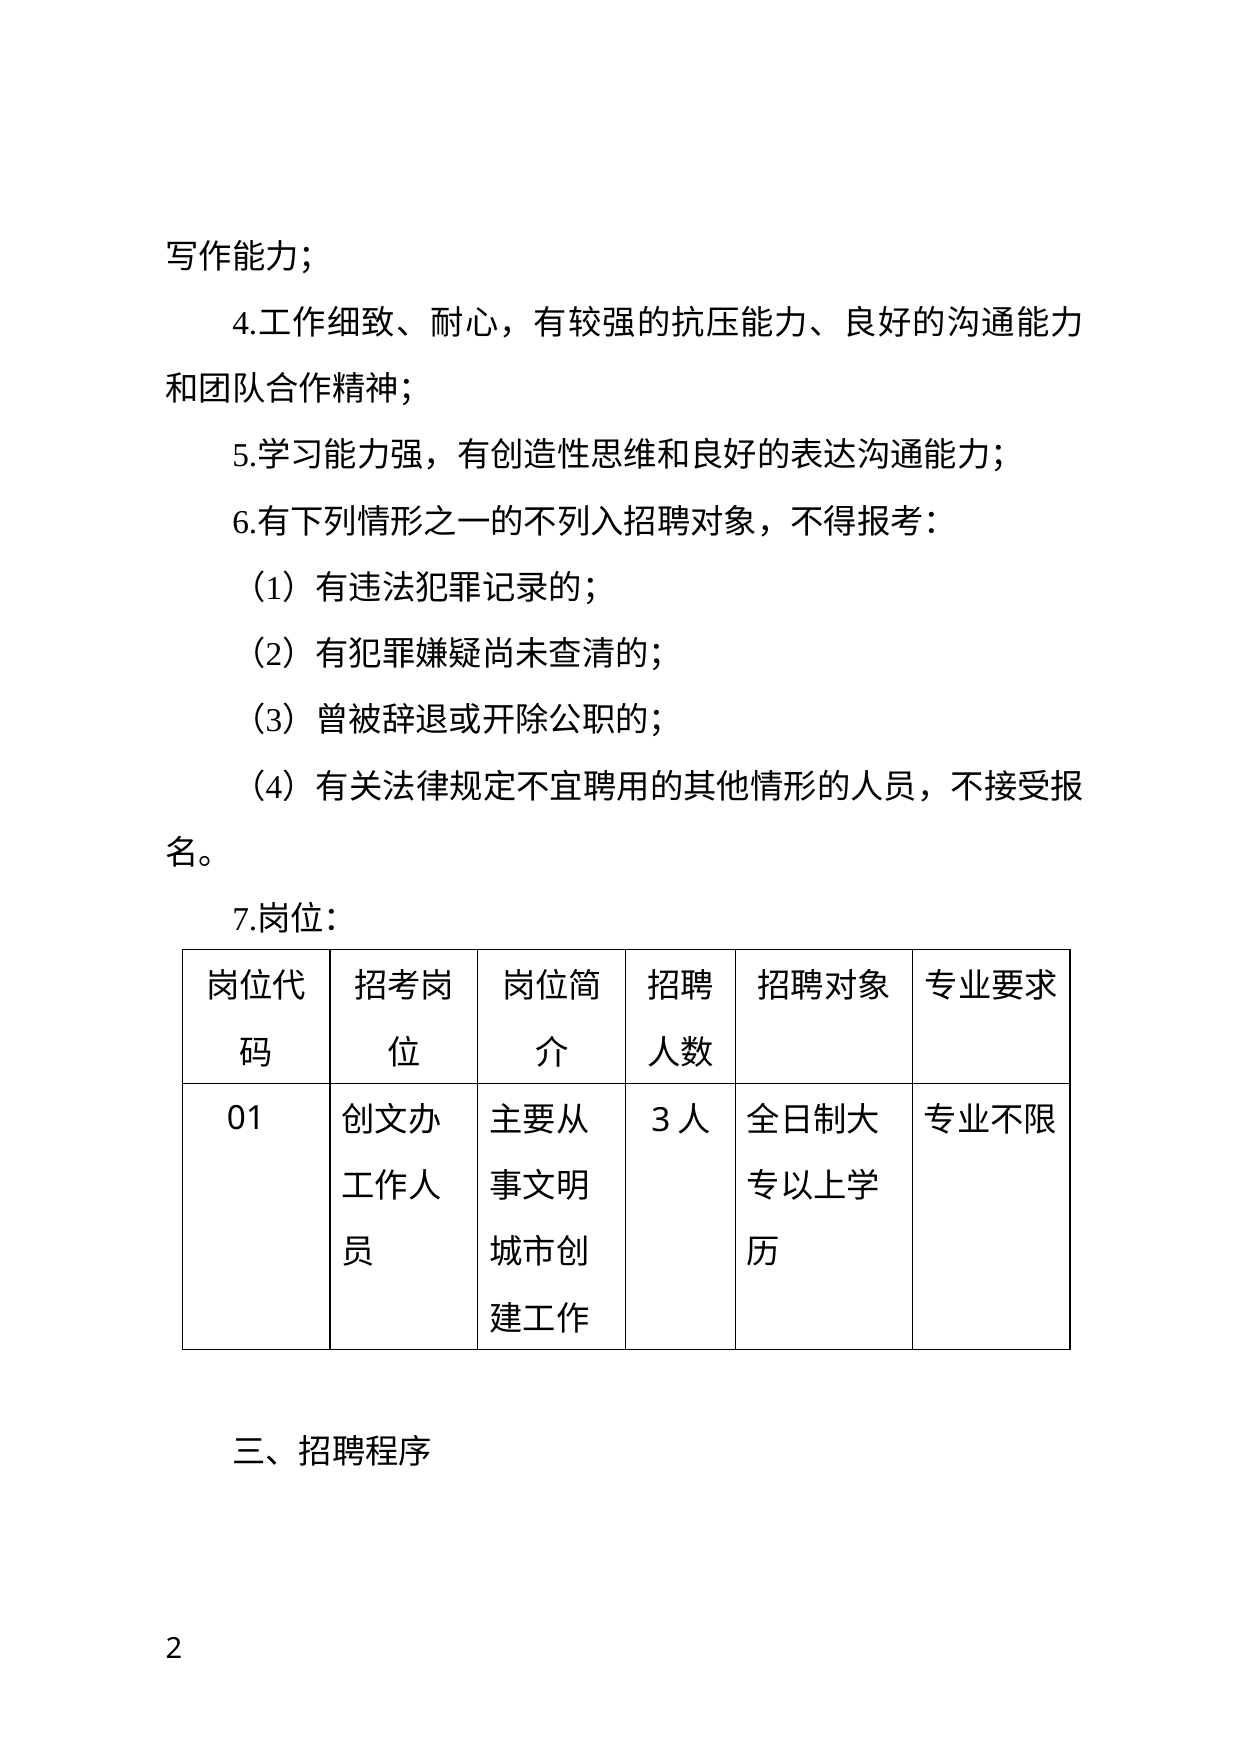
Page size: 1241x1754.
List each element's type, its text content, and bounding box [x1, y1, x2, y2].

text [165, 220, 1087, 287]
table_header 招聘对象 [736, 950, 912, 1083]
text 4.工作细致、耐心，有较强的抗压能力、良好的沟通能力和团队合作精神； [165, 287, 1087, 419]
text （2）有犯罪嫌疑尚未查清的； [165, 618, 1087, 684]
table_cell 01 [183, 1084, 329, 1349]
table_header 专业要求 [913, 950, 1069, 1083]
subtitle 7.岗位： [165, 883, 1087, 949]
text （4）有关法律规定不宜聘用的其他情形的人员，不接受报名。 [165, 750, 1087, 883]
text 5.学习能力强，有创造性思维和良好的表达沟通能力； [165, 419, 1087, 485]
table_header 招考岗位 [331, 950, 477, 1083]
table_cell 主要从事文明城市创建工作 [478, 1084, 625, 1349]
table_cell 全日制大专以上学历 [736, 1084, 912, 1349]
table_header 岗位代码 [183, 950, 329, 1083]
text 三、招聘程序 [165, 1416, 1087, 1482]
text （3）曾被辞退或开除公职的； [165, 684, 1087, 750]
table_cell 3人 [626, 1084, 735, 1349]
text 6.有下列情形之一的不列入招聘对象，不得报考： [165, 485, 1087, 552]
table_header 招聘人数 [626, 950, 735, 1083]
table_cell 创文办工作人员 [331, 1084, 477, 1349]
table_cell 专业不限 [913, 1084, 1069, 1349]
text （1）有违法犯罪记录的； [165, 552, 1087, 618]
table_header 岗位简介 [478, 950, 625, 1083]
